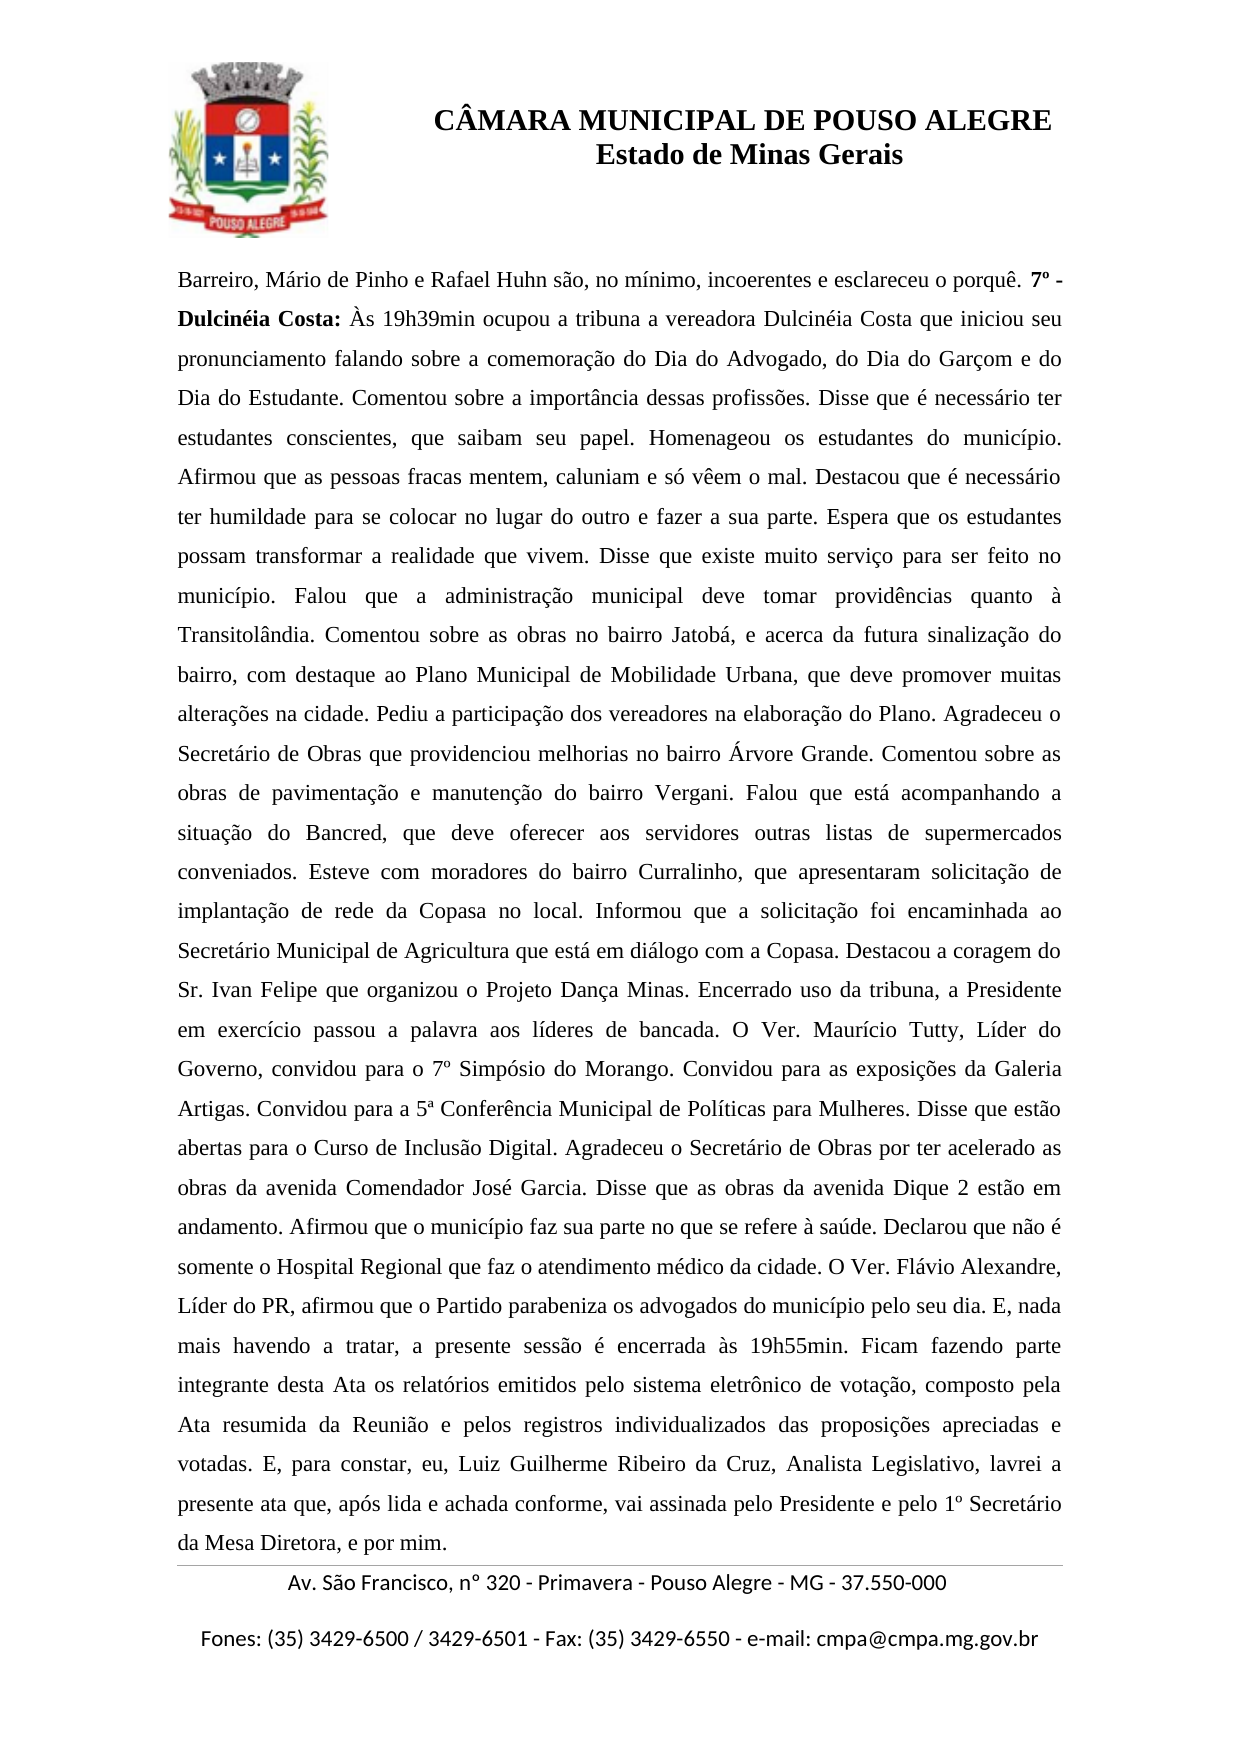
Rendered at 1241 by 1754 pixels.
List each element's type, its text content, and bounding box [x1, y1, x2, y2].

picture [168, 62, 329, 238]
